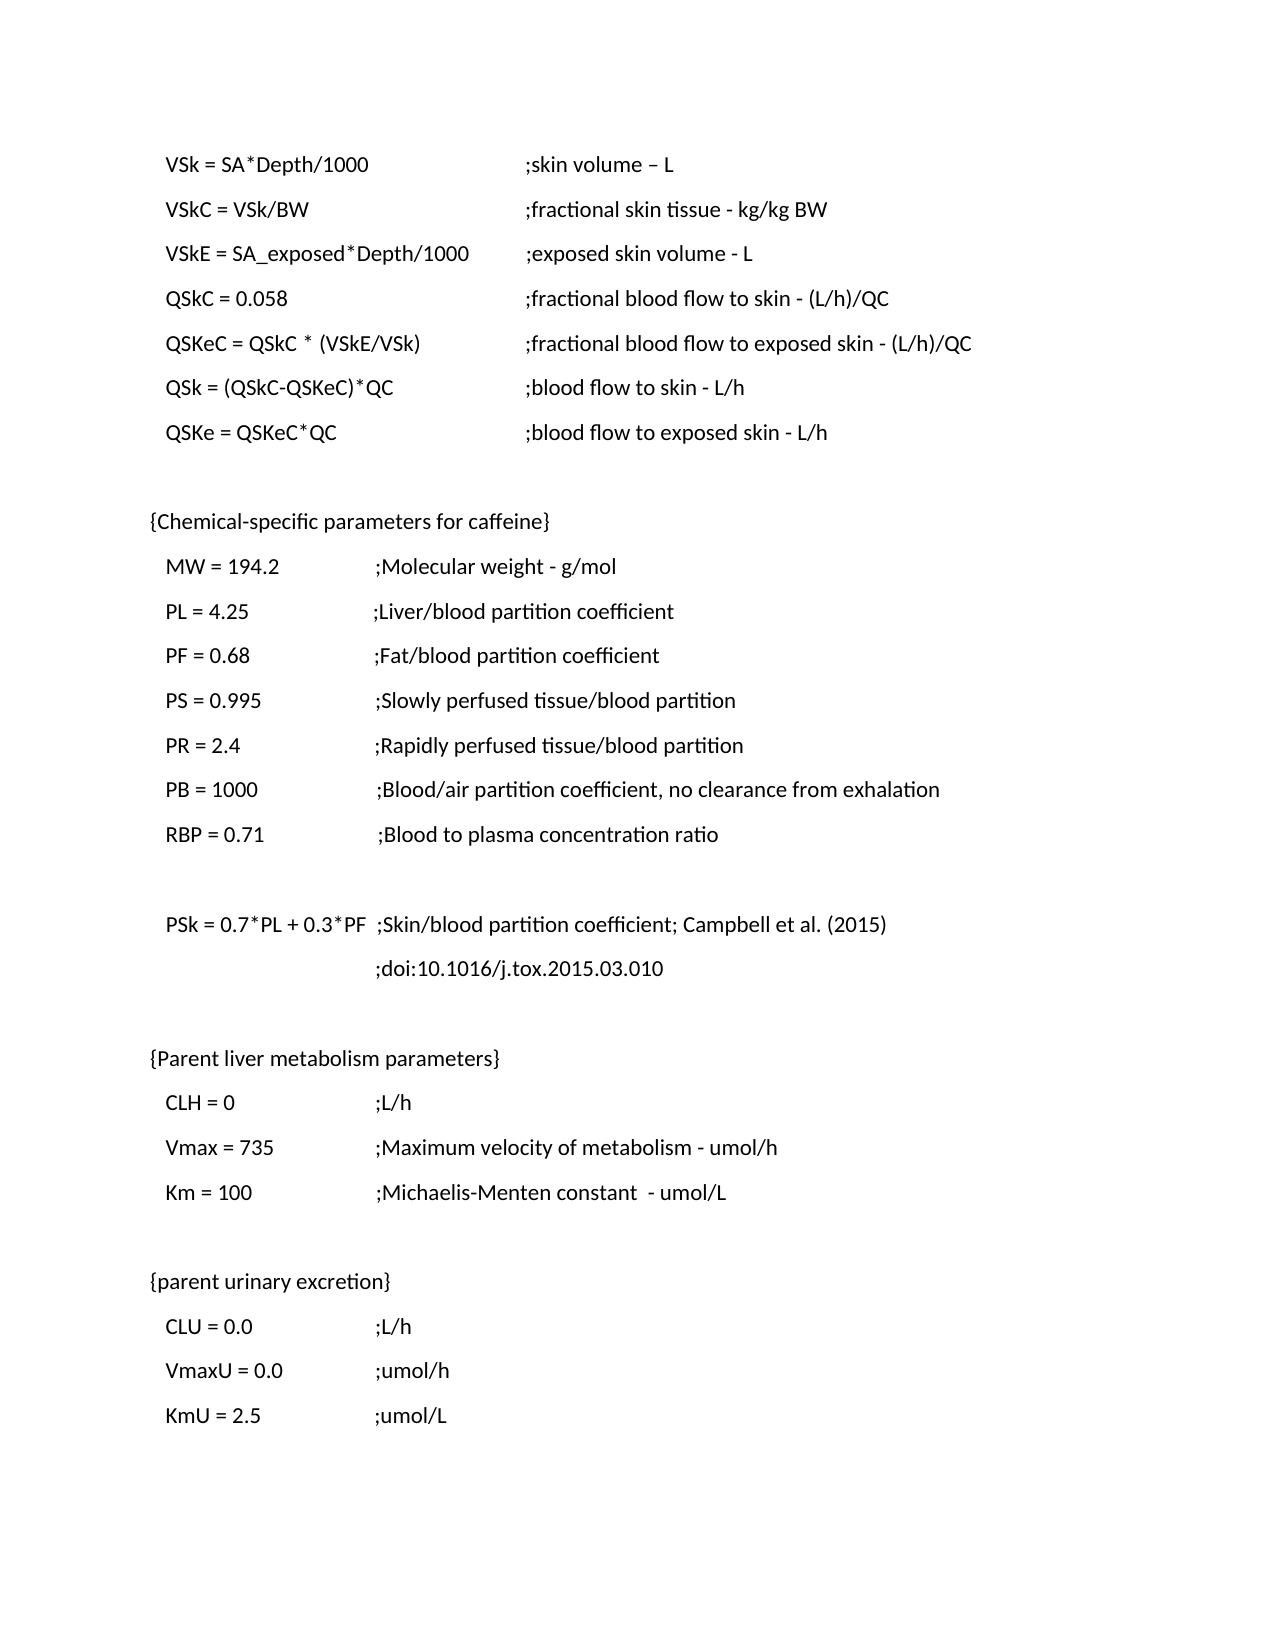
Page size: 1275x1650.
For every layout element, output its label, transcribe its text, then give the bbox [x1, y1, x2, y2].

text QSKe = QSKeC*QC ;blood flow to exposed skin - L/h [150, 418, 1125, 446]
text {Chemical-specific parameters for caffeine} [150, 507, 1125, 536]
text PB = 1000 ;Blood/air partition coefficient, no clearance from exhalation [150, 776, 1125, 804]
text QSKeC = QSkC * (VSkE/VSk) ;fractional blood flow to exposed skin - (L/h)/QC [150, 329, 1125, 357]
text MW = 194.2 ;Molecular weight - g/mol [150, 552, 1125, 580]
text {Parent liver metabolism parameters} [150, 1044, 1125, 1072]
text VSkC = VSk/BW ;fractional skin tissue - kg/kg BW [150, 195, 1125, 223]
text {parent urinary excretion} [150, 1267, 1125, 1295]
text Km = 100 ;Michaelis-Menten constant - umol/L [150, 1178, 1125, 1206]
text ;doi:10.1016/j.tox.2015.03.010 [375, 954, 1125, 982]
text VmaxU = 0.0 ;umol/h [150, 1357, 1125, 1384]
text PR = 2.4 ;Rapidly perfused tissue/blood partition [150, 731, 1125, 759]
text RBP = 0.71 ;Blood to plasma concentration ratio [150, 820, 1125, 848]
text PS = 0.995 ;Slowly perfused tissue/blood partition [150, 686, 1125, 714]
text PL = 4.25 ;Liver/blood partition coefficient [150, 597, 1125, 625]
text VSkE = SA_exposed*Depth/1000 ;exposed skin volume - L [150, 239, 1125, 267]
text PSk = 0.7*PL + 0.3*PF ;Skin/blood partition coefficient; Campbell et al. (2015) [166, 910, 1125, 938]
text Vmax = 735 ;Maximum velocity of metabolism - umol/h [150, 1133, 1125, 1161]
text QSk = (QSkC-QSKeC)*QC ;blood flow to skin - L/h [150, 373, 1125, 401]
text CLH = 0 ;L/h [150, 1088, 1125, 1116]
text KmU = 2.5 ;umol/L [150, 1401, 1125, 1429]
text QSkC = 0.058 ;fractional blood flow to skin - (L/h)/QC [150, 284, 1125, 312]
text VSk = SA*Depth/1000 ;skin volume – L [150, 150, 1125, 178]
text PF = 0.68 ;Fat/blood partition coefficient [150, 642, 1125, 669]
text CLU = 0.0 ;L/h [150, 1312, 1125, 1340]
